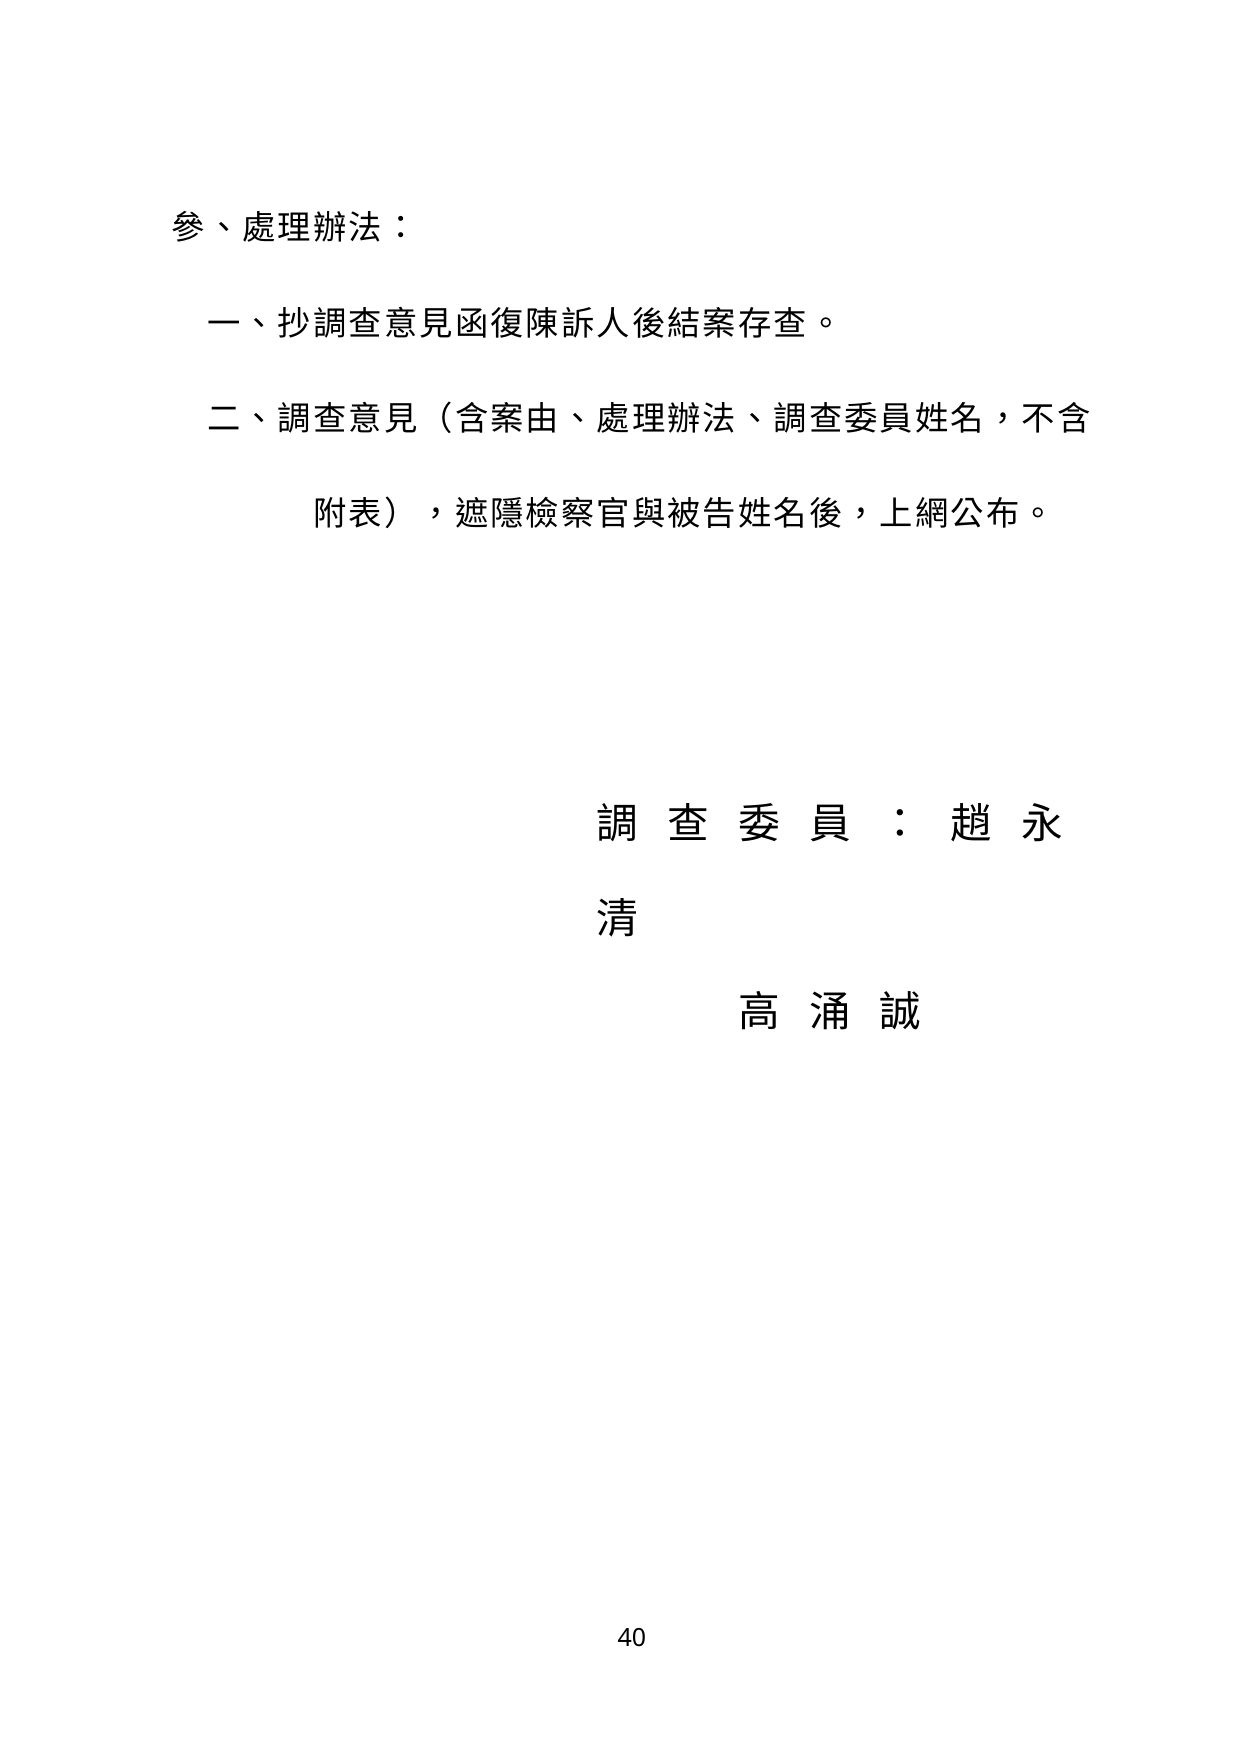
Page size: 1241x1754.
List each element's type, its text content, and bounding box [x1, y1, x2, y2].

text 高涌誠 [552, 963, 1092, 1058]
subtitle 調查意見（含案由、處理辦法、調查委員姓名，不含附表），遮隱檢察官與被告姓名後，上網公布。 [207, 368, 1092, 558]
subtitle 處理辦法： [171, 178, 1092, 273]
text 調查委員：趙永清 [561, 773, 1092, 963]
subtitle 抄調查意見函復陳訴人後結案存查。 [207, 273, 1092, 368]
